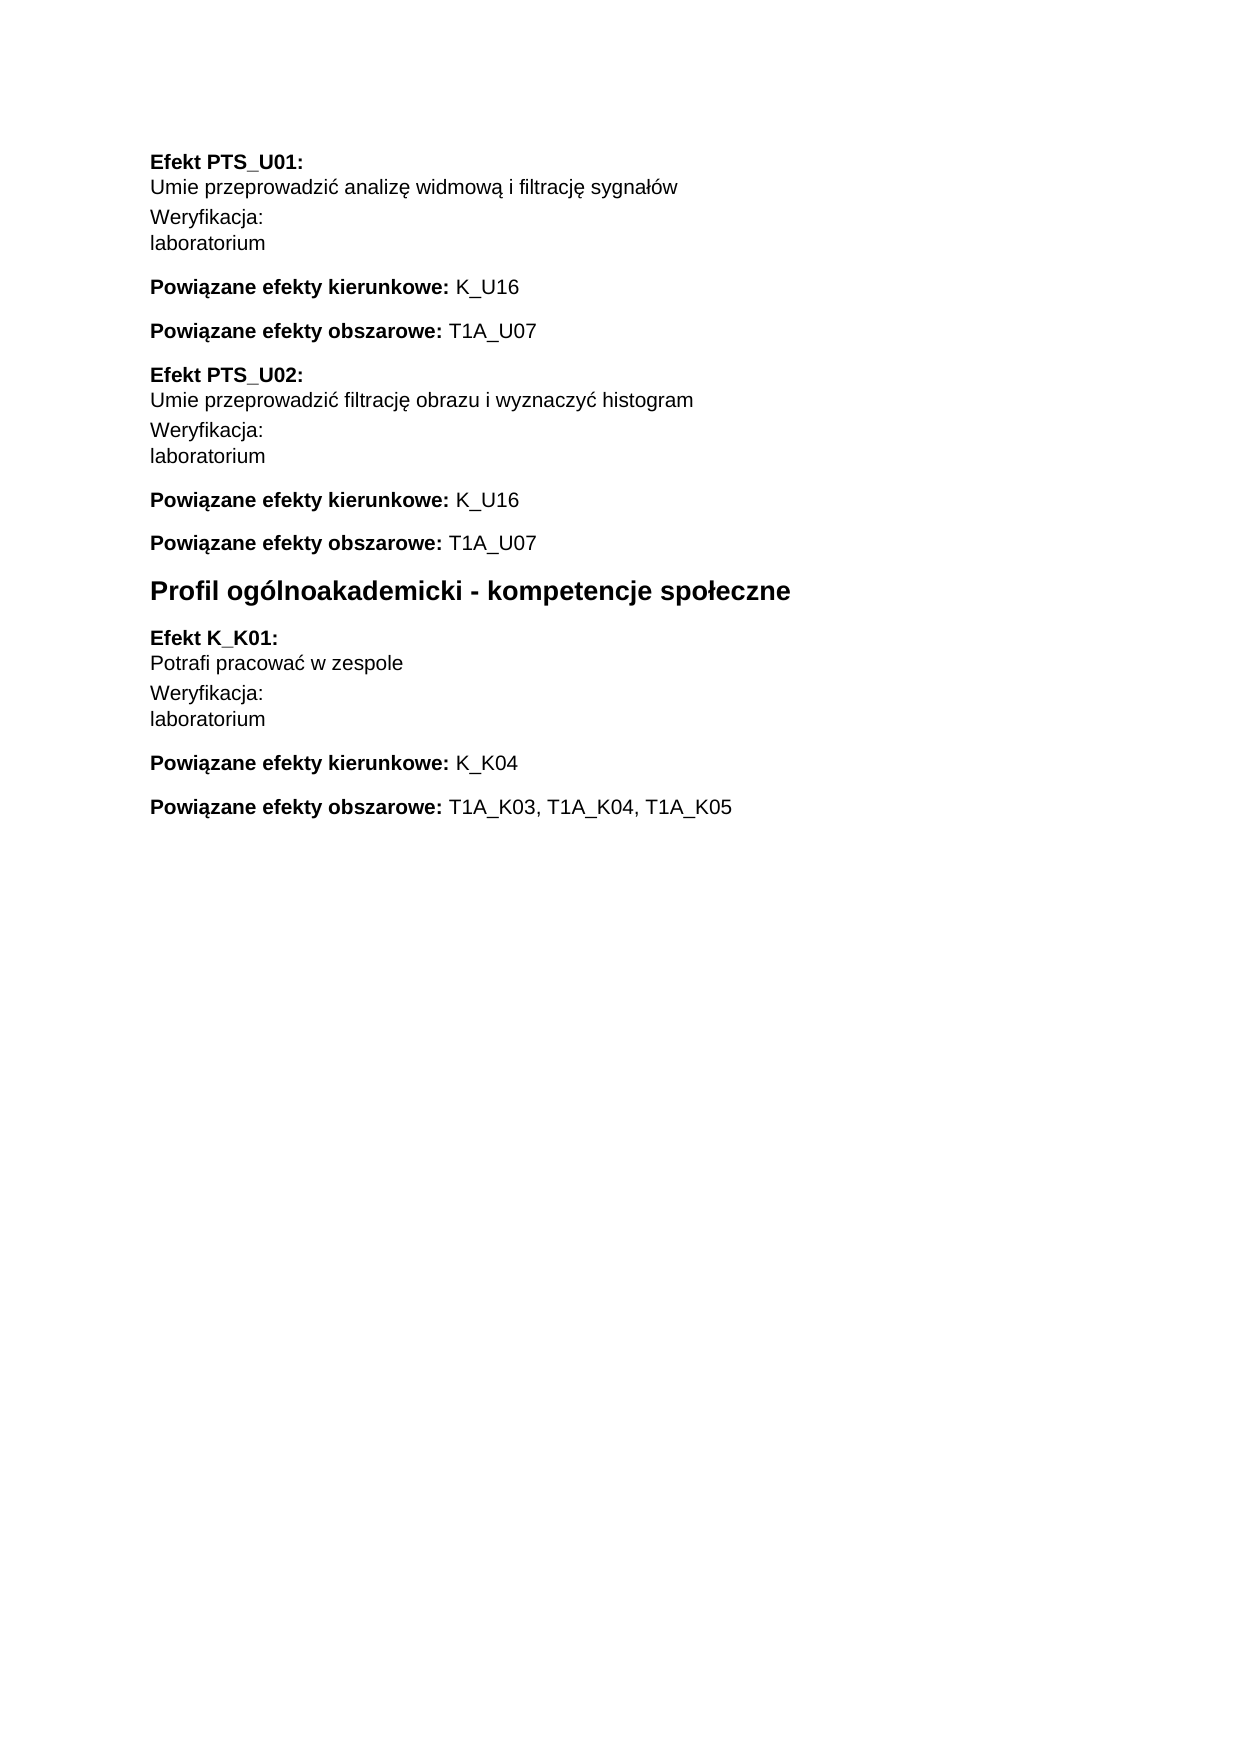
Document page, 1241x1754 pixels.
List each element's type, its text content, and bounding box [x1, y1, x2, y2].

text Potrafi pracować w zespole [150, 651, 1090, 675]
text Powiązane efekty kierunkowe: K_K04 [150, 751, 1090, 775]
text Weryfikacja: [150, 418, 1090, 442]
text Powiązane efekty obszarowe: T1A_K03, T1A_K04, T1A_K05 [150, 795, 1090, 819]
text Powiązane efekty kierunkowe: K_U16 [150, 275, 1090, 299]
text Efekt PTS_U02: [150, 362, 1090, 386]
text Powiązane efekty kierunkowe: K_U16 [150, 487, 1090, 511]
text laboratorium [150, 231, 1090, 255]
text Powiązane efekty obszarowe: T1A_U07 [150, 531, 1090, 555]
text laboratorium [150, 707, 1090, 731]
text Weryfikacja: [150, 681, 1090, 705]
text Efekt PTS_U01: [150, 150, 1090, 174]
text laboratorium [150, 444, 1090, 468]
subtitle Profil ogólnoakademicki - kompetencje społeczne [150, 575, 1090, 606]
text Efekt K_K01: [150, 626, 1090, 650]
text Umie przeprowadzić filtrację obrazu i wyznaczyć histogram [150, 387, 1090, 411]
text Weryfikacja: [150, 205, 1090, 229]
text Umie przeprowadzić analizę widmową i filtrację sygnałów [150, 175, 1090, 199]
text Powiązane efekty obszarowe: T1A_U07 [150, 319, 1090, 343]
